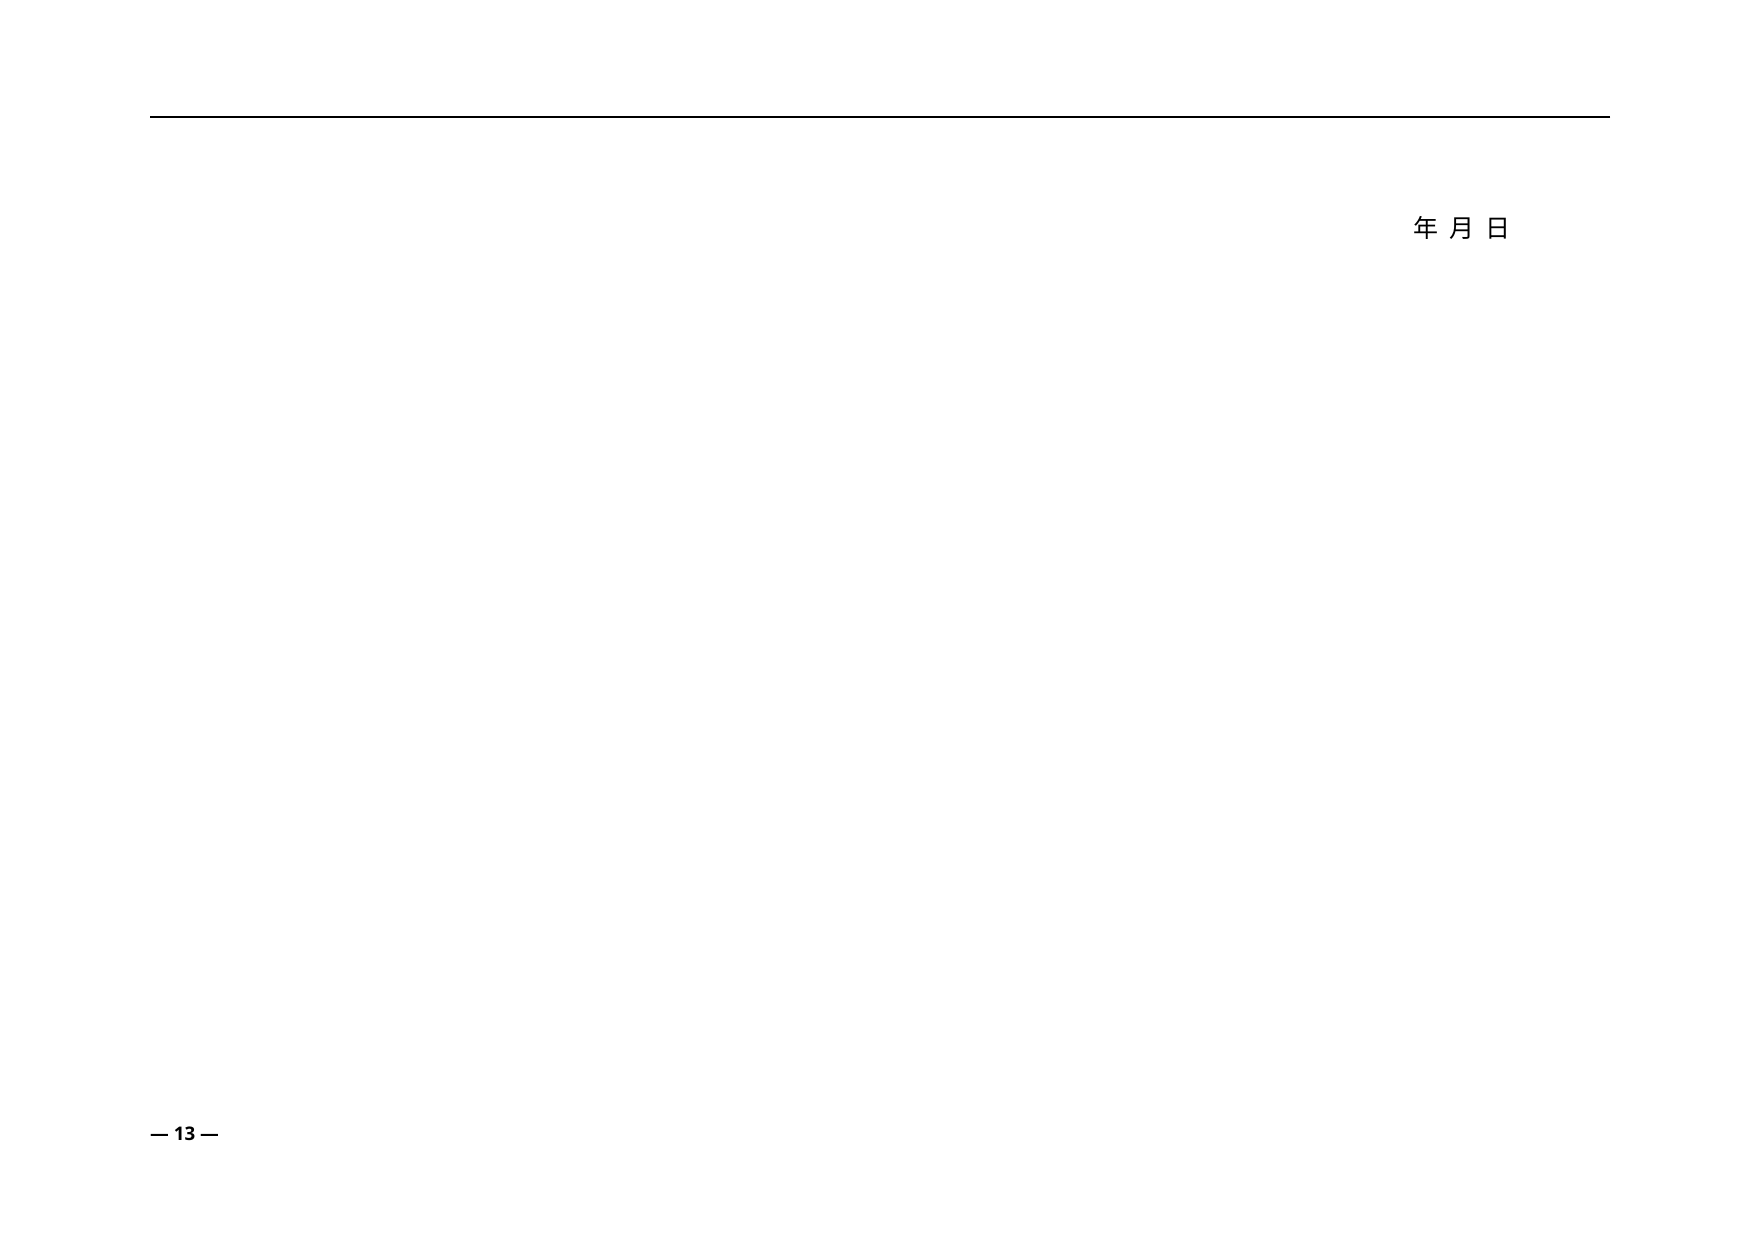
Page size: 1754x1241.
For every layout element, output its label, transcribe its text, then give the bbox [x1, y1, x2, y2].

text 年 月 日 [150, 194, 1510, 259]
